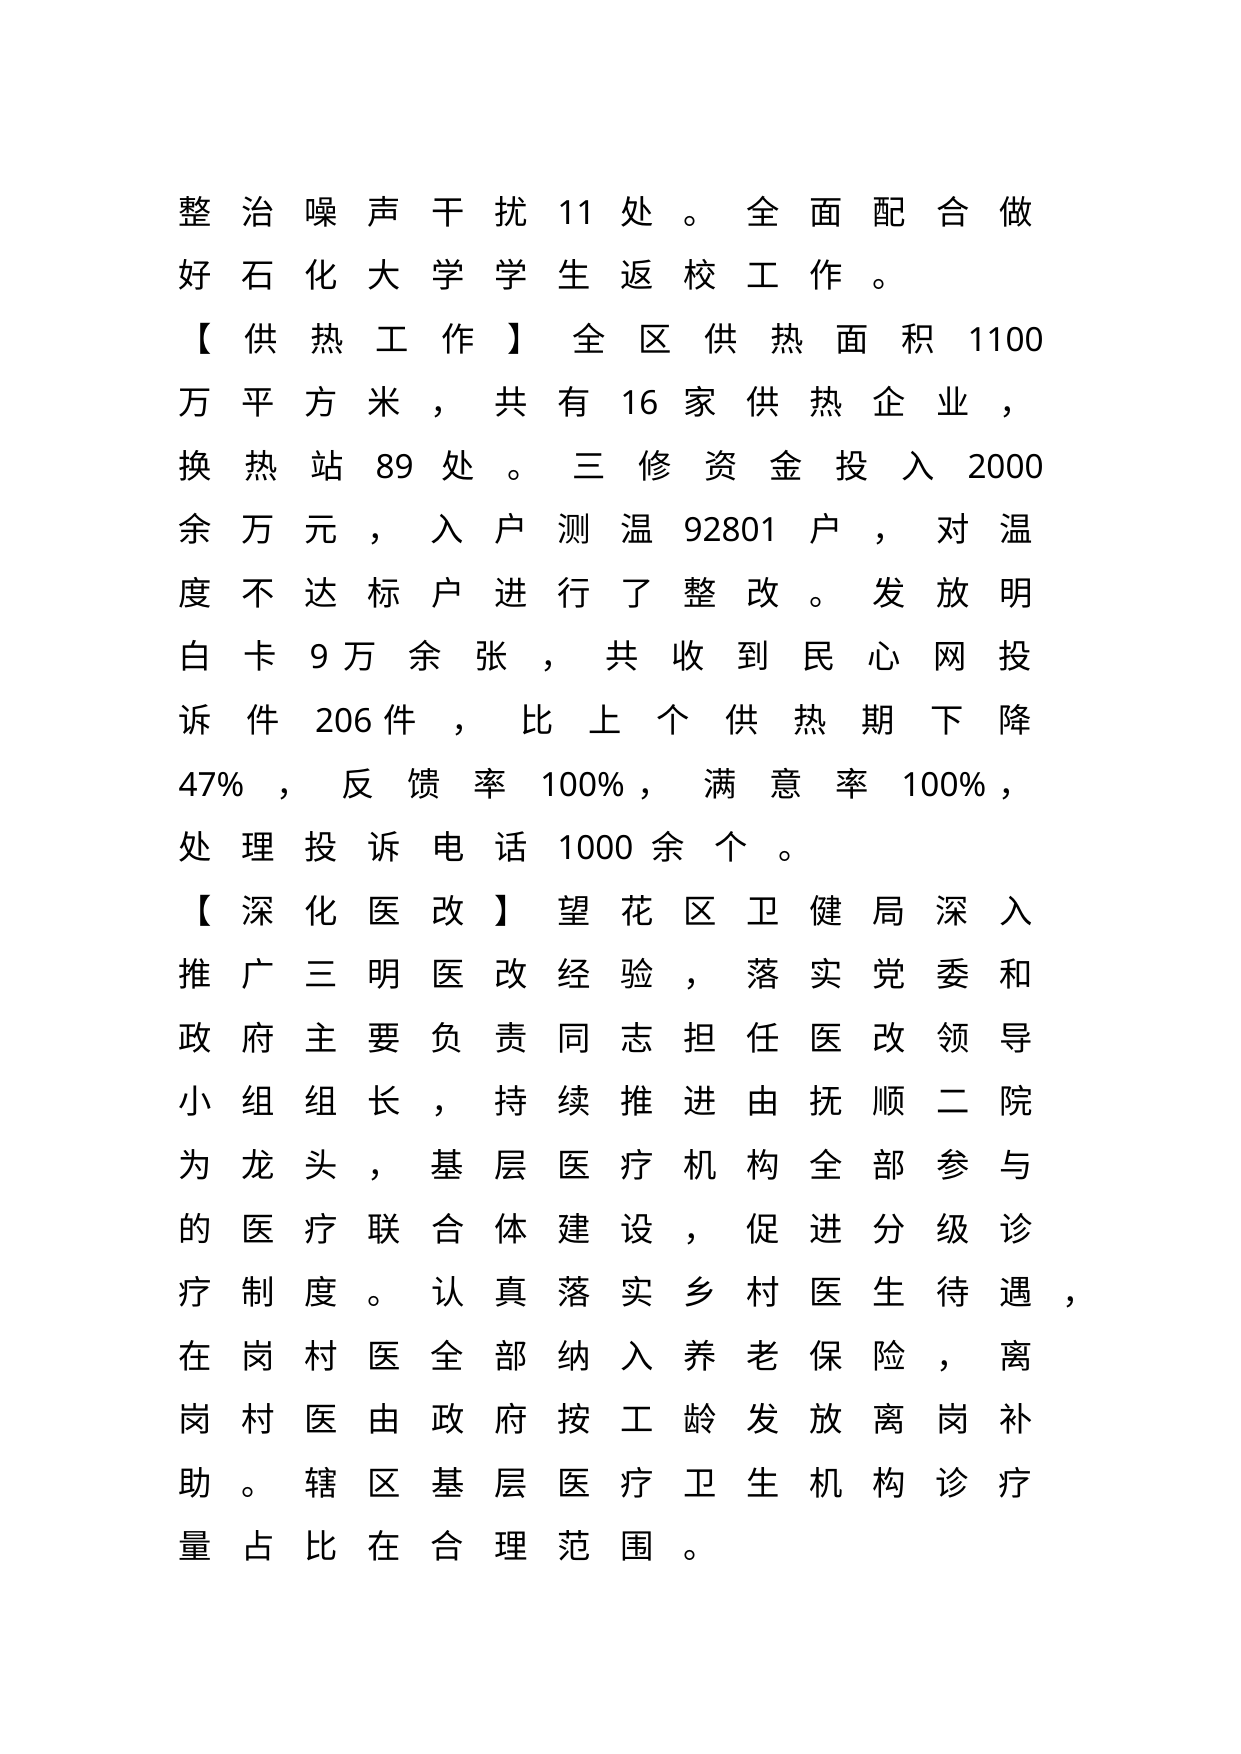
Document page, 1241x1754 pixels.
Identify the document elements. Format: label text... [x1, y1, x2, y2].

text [178, 178, 1062, 305]
text 【供热工作】全区供热面积1100万平方米，共有16家供热企业，换热站89处。三修资金投入2000余万元，入户测温92801户，对温度不达标户进行了整改。发放明白卡9万余张，共收到民心网投诉件206件，比上个供热期下降47%，反馈率100%，满意率100%，处理投诉电话1000余个。 [178, 305, 1062, 877]
text 【深化医改】望花区卫健局深入推广三明医改经验，落实党委和政府主要负责同志担任医改领导小组组长，持续推进由抚顺二院为龙头，基层医疗机构全部参与的医疗联合体建设，促进分级诊疗制度。认真落实乡村医生待遇，在岗村医全部纳入养老保险，离岗村医由政府按工龄发放离岗补助。辖区基层医疗卫生机构诊疗量占比在合理范围。 [178, 877, 1062, 1576]
